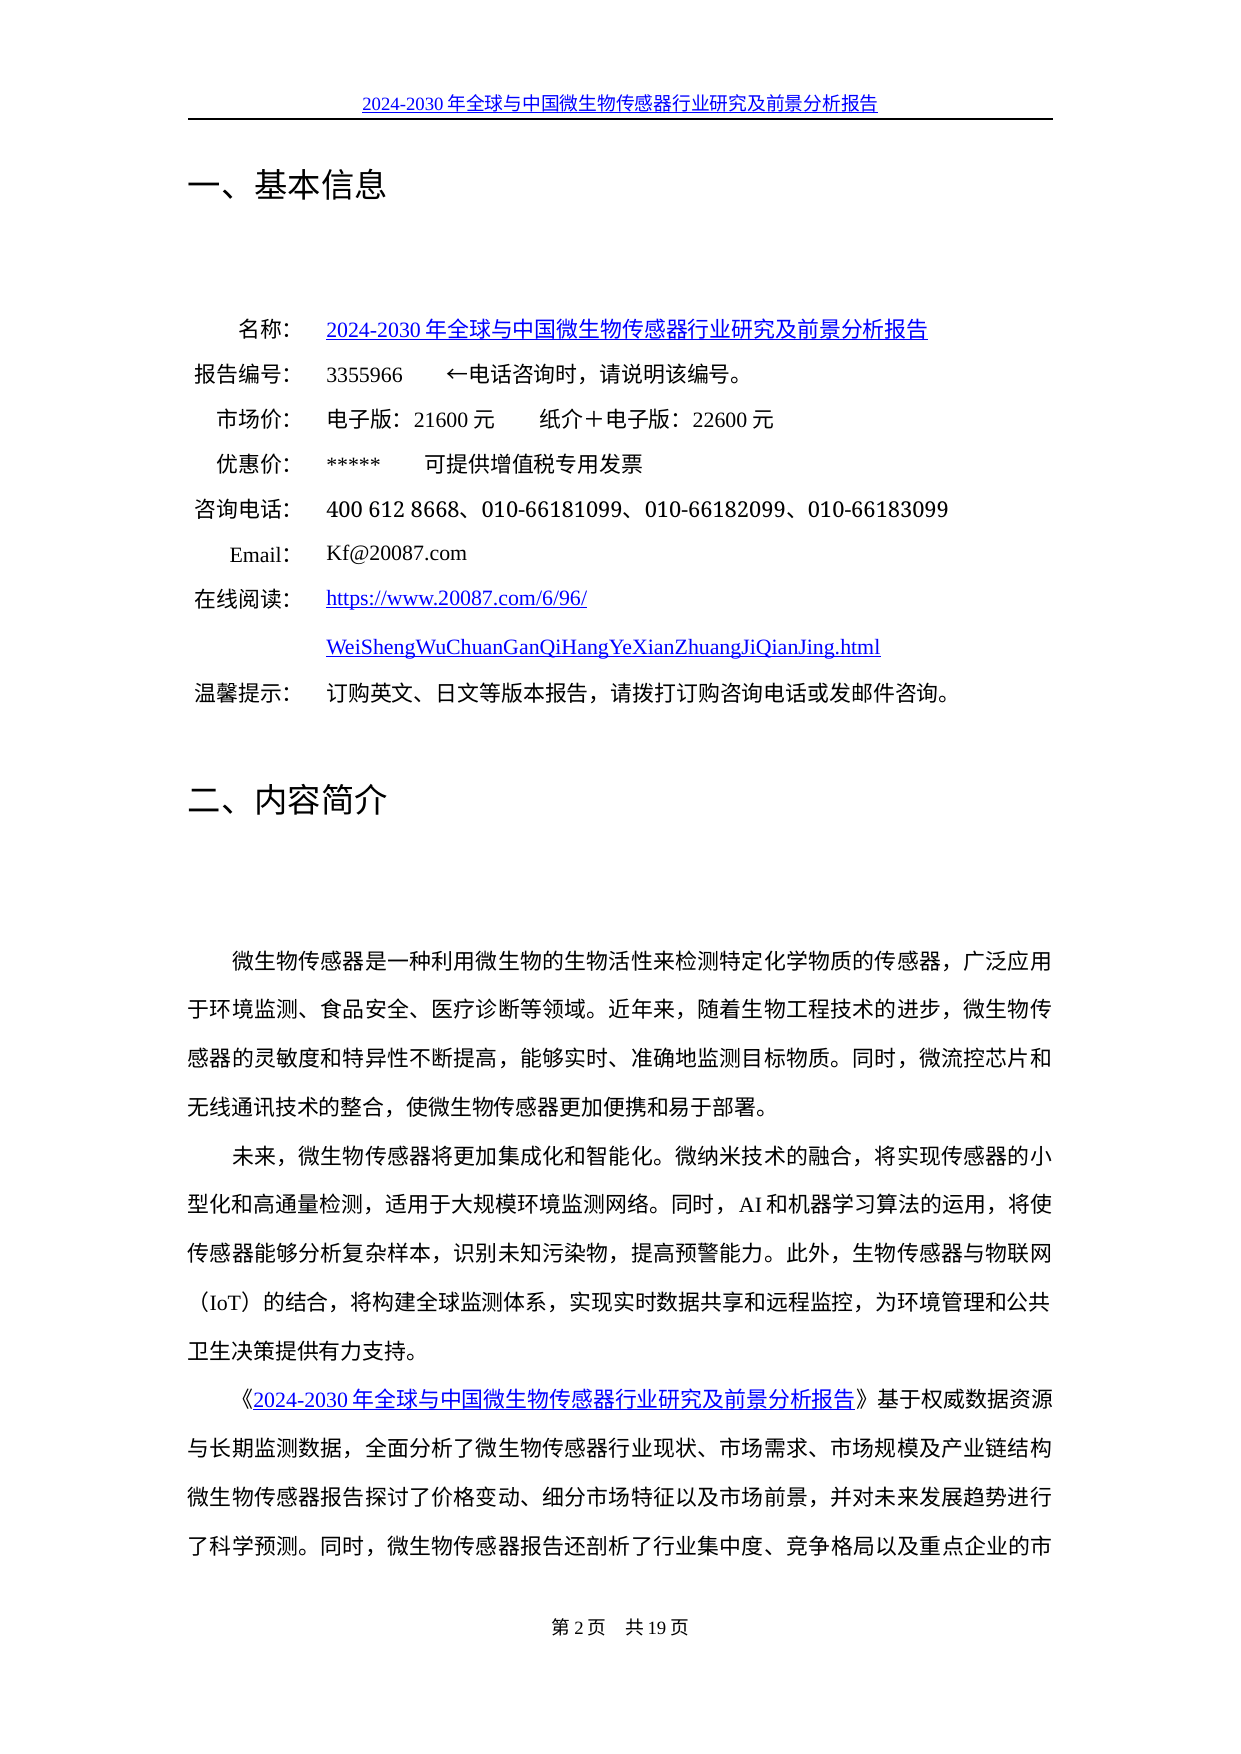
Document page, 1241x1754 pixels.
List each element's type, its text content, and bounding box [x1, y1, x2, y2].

table_cell 市场价： [167, 402, 315, 447]
table_cell 订购英文、日文等版本报告，请拨打订购咨询电话或发邮件咨询。 [315, 675, 1073, 720]
table_cell 报告编号： [167, 357, 315, 402]
table_header 2024-2030年全球与中国微生物传感器行业研究及前景分析报告 [315, 312, 1073, 357]
title 二、内容简介 [187, 766, 1053, 831]
table_cell Email： [167, 537, 315, 582]
table_cell 在线阅读： [167, 582, 315, 675]
table_cell ***** 可提供增值税专用发票 [315, 447, 1073, 492]
table_cell 咨询电话： [167, 492, 315, 537]
table_cell 400 612 8668、010-66181099、010-66182099、010-66183099 [315, 492, 1073, 537]
table_header 名称： [167, 312, 315, 357]
table_cell 电子版：21600 元 纸介＋电子版：22600 元 [315, 402, 1073, 447]
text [187, 943, 1053, 1561]
table_cell 温馨提示： [167, 675, 315, 720]
title 一、基本信息 [187, 150, 1053, 215]
table_cell 优惠价： [167, 447, 315, 492]
table_cell [315, 582, 1073, 675]
table_cell Kf@20087.com [315, 537, 1073, 582]
table_cell 3355966 ←电话咨询时，请说明该编号。 [315, 357, 1073, 402]
